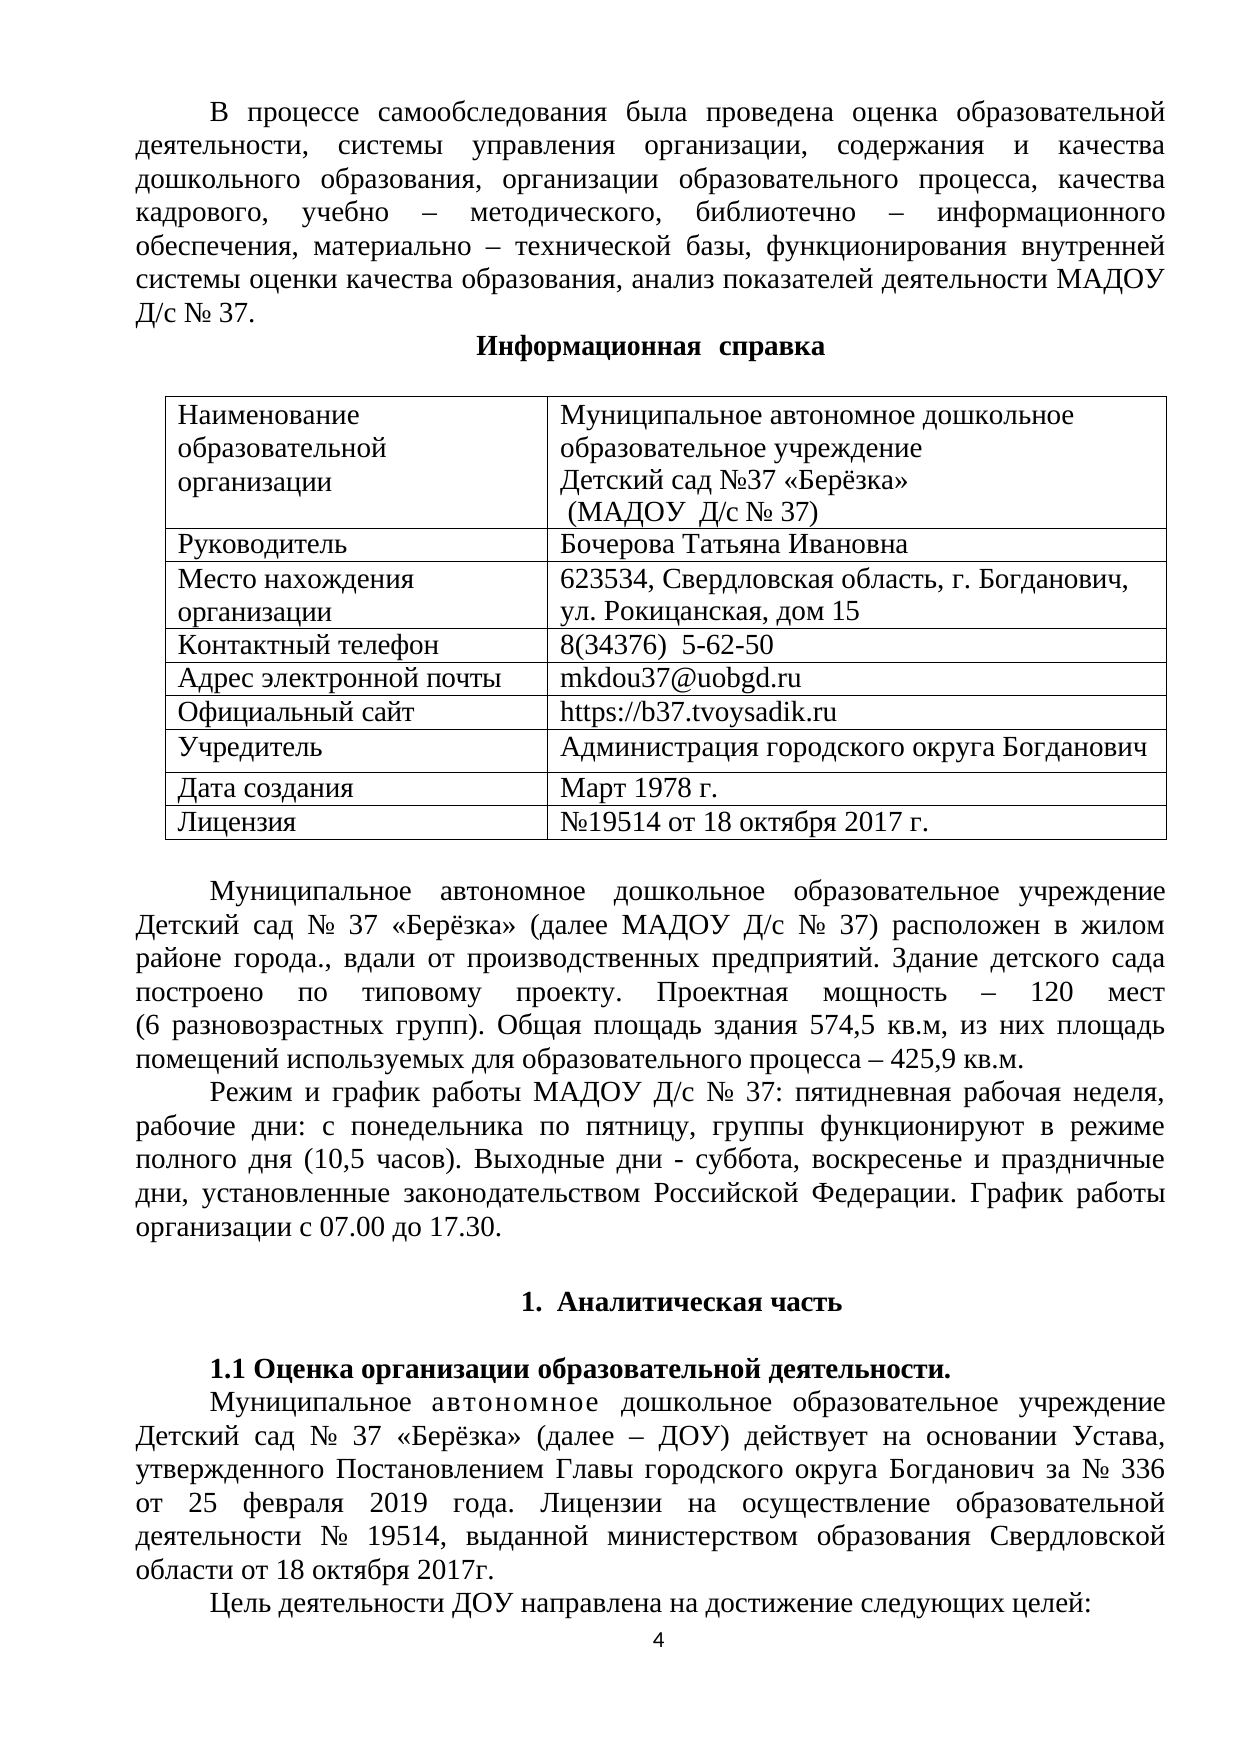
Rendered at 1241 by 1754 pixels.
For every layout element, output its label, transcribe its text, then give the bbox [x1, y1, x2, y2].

table_cell Лицензия [166, 806, 547, 839]
text Информационная справка [135, 328, 1166, 362]
text В процессе самообследования была проведена оценка образовательной деятельности, системы управления организации, содержания и качества дошкольного образования, организации образовательного процесса, качества кадрового, учебно – методического, библиотечно – информационного обеспечения, материально – технической базы, функционирования внутренней системы оценки качества образования, анализ показателей деятельности МАДОУ Д/с № 37. [135, 94, 1166, 328]
table_cell Бочерова Татьяна Ивановна [548, 529, 1166, 561]
table_header Наименование образовательной организации [166, 397, 547, 528]
table_cell Учредитель [166, 730, 547, 772]
subtitle 1. Аналитическая часть [521, 1284, 1166, 1317]
table_cell Место нахождения организации [166, 562, 547, 628]
subtitle 1.1 Оценка организации образовательной деятельности. [135, 1351, 1166, 1384]
table_cell 8(34376) 5-62-50 [548, 629, 1166, 662]
text Муниципальное автономное дошкольное образовательное учреждение Детский сад № 37 «Берёзка» (далее МАДОУ Д/с № 37) расположен в жилом районе города., вдали от производственных предприятий. Здание детского сада построено по типовому проекту. Проектная мощность – 120 мест (6 разновозрастных групп). Общая площадь здания 574,5 кв.м, из них площадь помещений используемых для образовательного процесса – 425,9 кв.м. [135, 873, 1166, 1074]
table_cell Март . [548, 773, 1166, 805]
table_cell №19514 от 18 октября . [548, 806, 1166, 839]
table_cell 623534, Свердловская область, г. Богданович, ул. Рокицанская, дом 15 [548, 562, 1166, 628]
table_header Муниципальное автономное дошкольное образовательное учреждение Детский сад №37 «Берёзка» (МАДОУ Д/с № 37) [548, 397, 1166, 528]
text Муниципальное автономное дошкольное образовательное учреждение Детский сад № 37 «Берёзка» (далее – ДОУ) действует на основании Устава, утвержденного Постановлением Главы городского округа Богданович за № 336 от 25 февраля 2019 года. Лицензии на осуществление образовательной деятельности № 19514, выданной министерством образования Свердловской области от 18 октября 2017г. [135, 1384, 1166, 1586]
table_cell Руководитель [166, 529, 547, 561]
table_cell https://b37.tvoysadik.ru [548, 696, 1166, 729]
table_cell Адрес электронной почты [166, 663, 547, 695]
table_cell Администрация городского округа Богданович [548, 730, 1166, 772]
table_cell mkdou37@uobgd.ru [548, 663, 1166, 695]
table_cell Дата создания [166, 773, 547, 805]
text Цель деятельности ДОУ направлена на достижение следующих целей: [135, 1586, 1166, 1619]
text Режим и график работы МАДОУ Д/с № 37: пятидневная рабочая неделя, рабочие дни: с понедельника по пятницу, группы функционируют в режиме полного дня (10,5 часов). Выходные дни - суббота, воскресенье и праздничные дни, установленные законодательством Российской Федерации. График работы организации с 07.00 до 17.30. [135, 1074, 1166, 1242]
table_cell Контактный телефон [166, 629, 547, 662]
table_cell Официальный сайт [166, 696, 547, 729]
